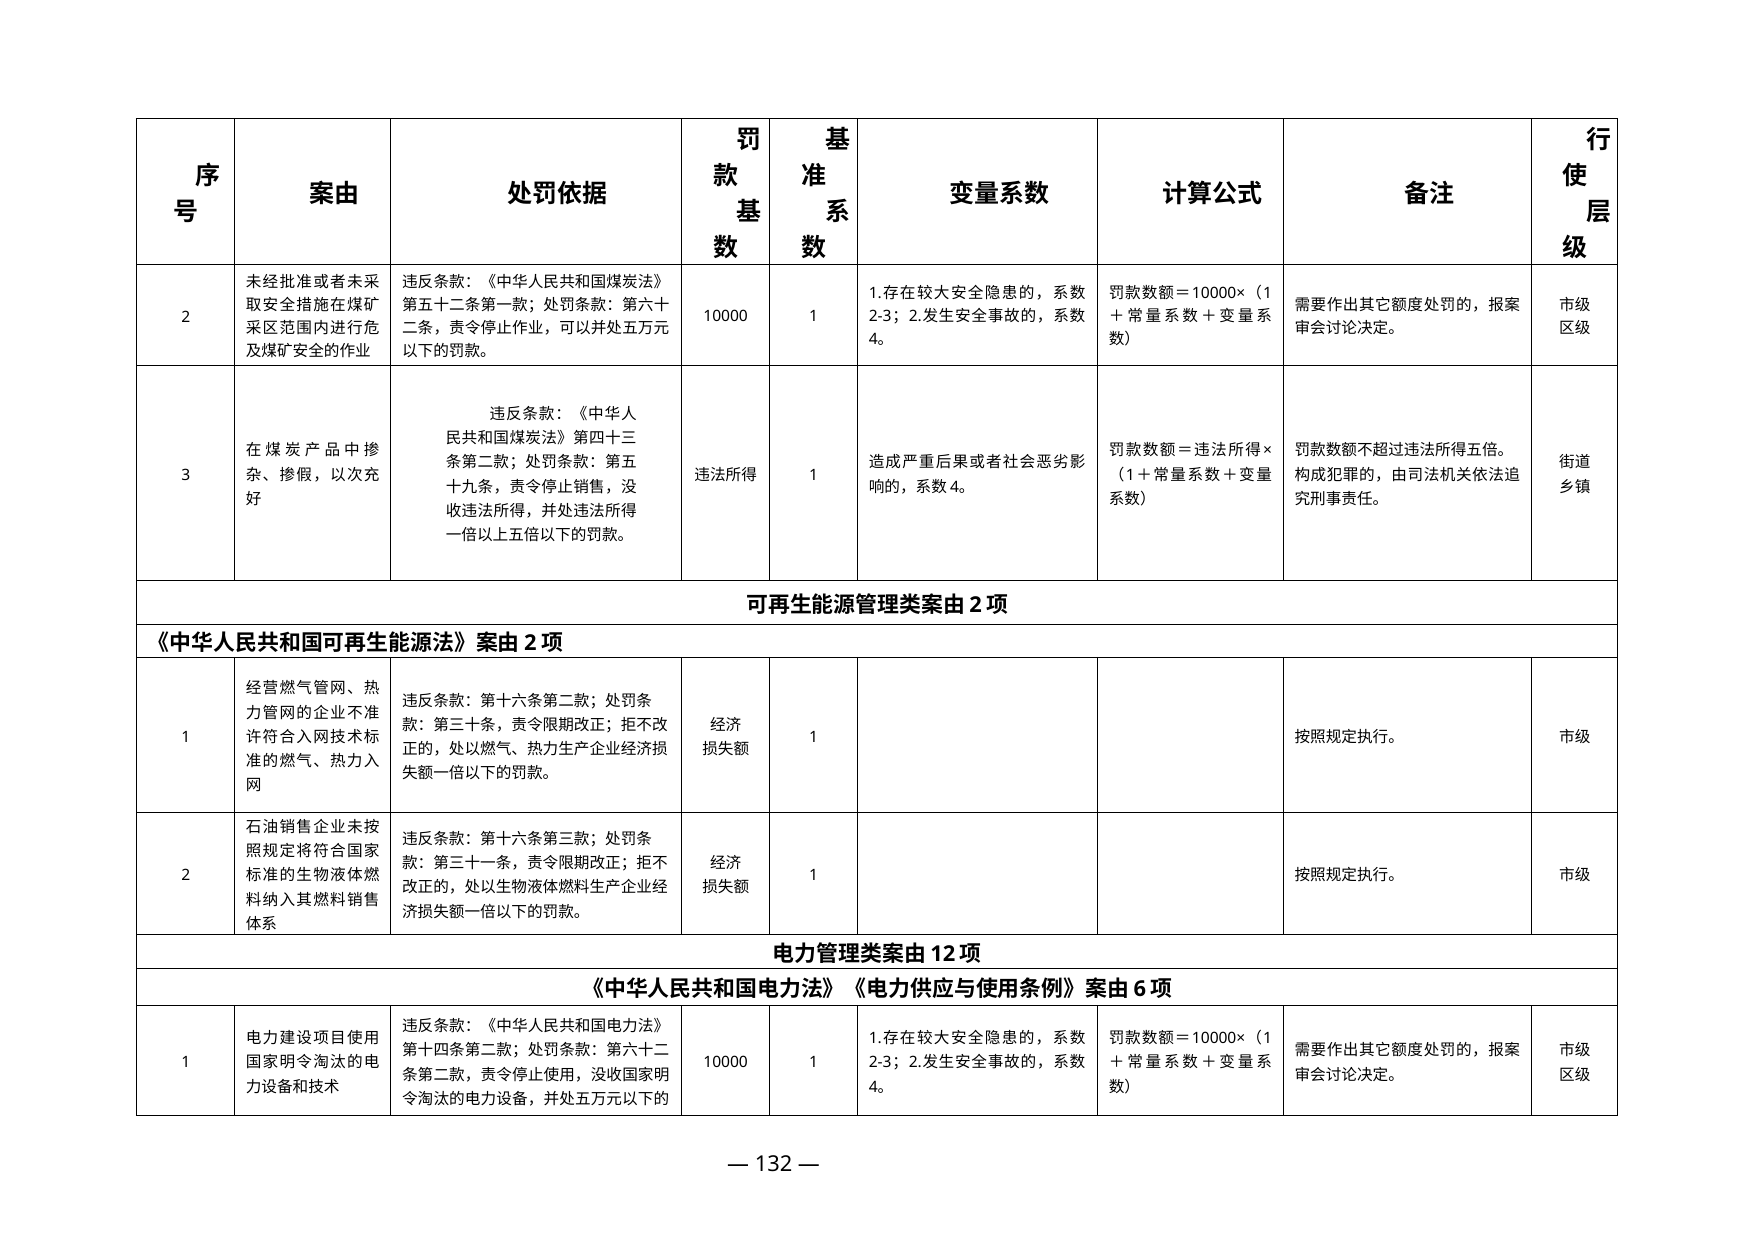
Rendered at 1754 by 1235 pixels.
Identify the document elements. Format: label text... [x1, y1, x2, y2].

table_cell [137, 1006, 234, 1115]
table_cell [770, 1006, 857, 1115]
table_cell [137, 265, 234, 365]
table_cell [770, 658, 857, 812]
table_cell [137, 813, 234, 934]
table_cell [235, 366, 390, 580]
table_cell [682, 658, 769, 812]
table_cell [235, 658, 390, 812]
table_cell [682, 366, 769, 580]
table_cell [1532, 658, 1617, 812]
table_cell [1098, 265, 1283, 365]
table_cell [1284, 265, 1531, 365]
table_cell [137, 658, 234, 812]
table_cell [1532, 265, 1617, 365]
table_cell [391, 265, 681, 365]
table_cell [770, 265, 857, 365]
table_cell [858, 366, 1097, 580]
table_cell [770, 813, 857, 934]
table_header 处罚依据 [391, 119, 681, 264]
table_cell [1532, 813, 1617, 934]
table_header 案由 [235, 119, 390, 264]
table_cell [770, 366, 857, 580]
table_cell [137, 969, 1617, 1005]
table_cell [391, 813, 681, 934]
table_header 备注 [1284, 119, 1531, 264]
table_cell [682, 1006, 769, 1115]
table_header 序号 [137, 119, 234, 264]
table_header 罚款 基数 [682, 119, 769, 264]
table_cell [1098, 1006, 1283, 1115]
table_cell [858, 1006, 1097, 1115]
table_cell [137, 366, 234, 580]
table_header 基准 系数 [770, 119, 857, 264]
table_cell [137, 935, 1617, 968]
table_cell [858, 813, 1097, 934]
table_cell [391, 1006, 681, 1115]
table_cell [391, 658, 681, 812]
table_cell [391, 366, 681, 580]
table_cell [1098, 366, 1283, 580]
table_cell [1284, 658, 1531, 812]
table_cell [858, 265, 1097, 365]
table_header 计算公式 [1098, 119, 1283, 264]
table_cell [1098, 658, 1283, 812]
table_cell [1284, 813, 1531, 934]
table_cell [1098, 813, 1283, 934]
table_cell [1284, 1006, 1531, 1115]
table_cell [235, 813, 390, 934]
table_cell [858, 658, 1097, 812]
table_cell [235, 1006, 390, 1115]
table_header 行使 层级 [1532, 119, 1617, 264]
table_header 变量系数 [858, 119, 1097, 264]
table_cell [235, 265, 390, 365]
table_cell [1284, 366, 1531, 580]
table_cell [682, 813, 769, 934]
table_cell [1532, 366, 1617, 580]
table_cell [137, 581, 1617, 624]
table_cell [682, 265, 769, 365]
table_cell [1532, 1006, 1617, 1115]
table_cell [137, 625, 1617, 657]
